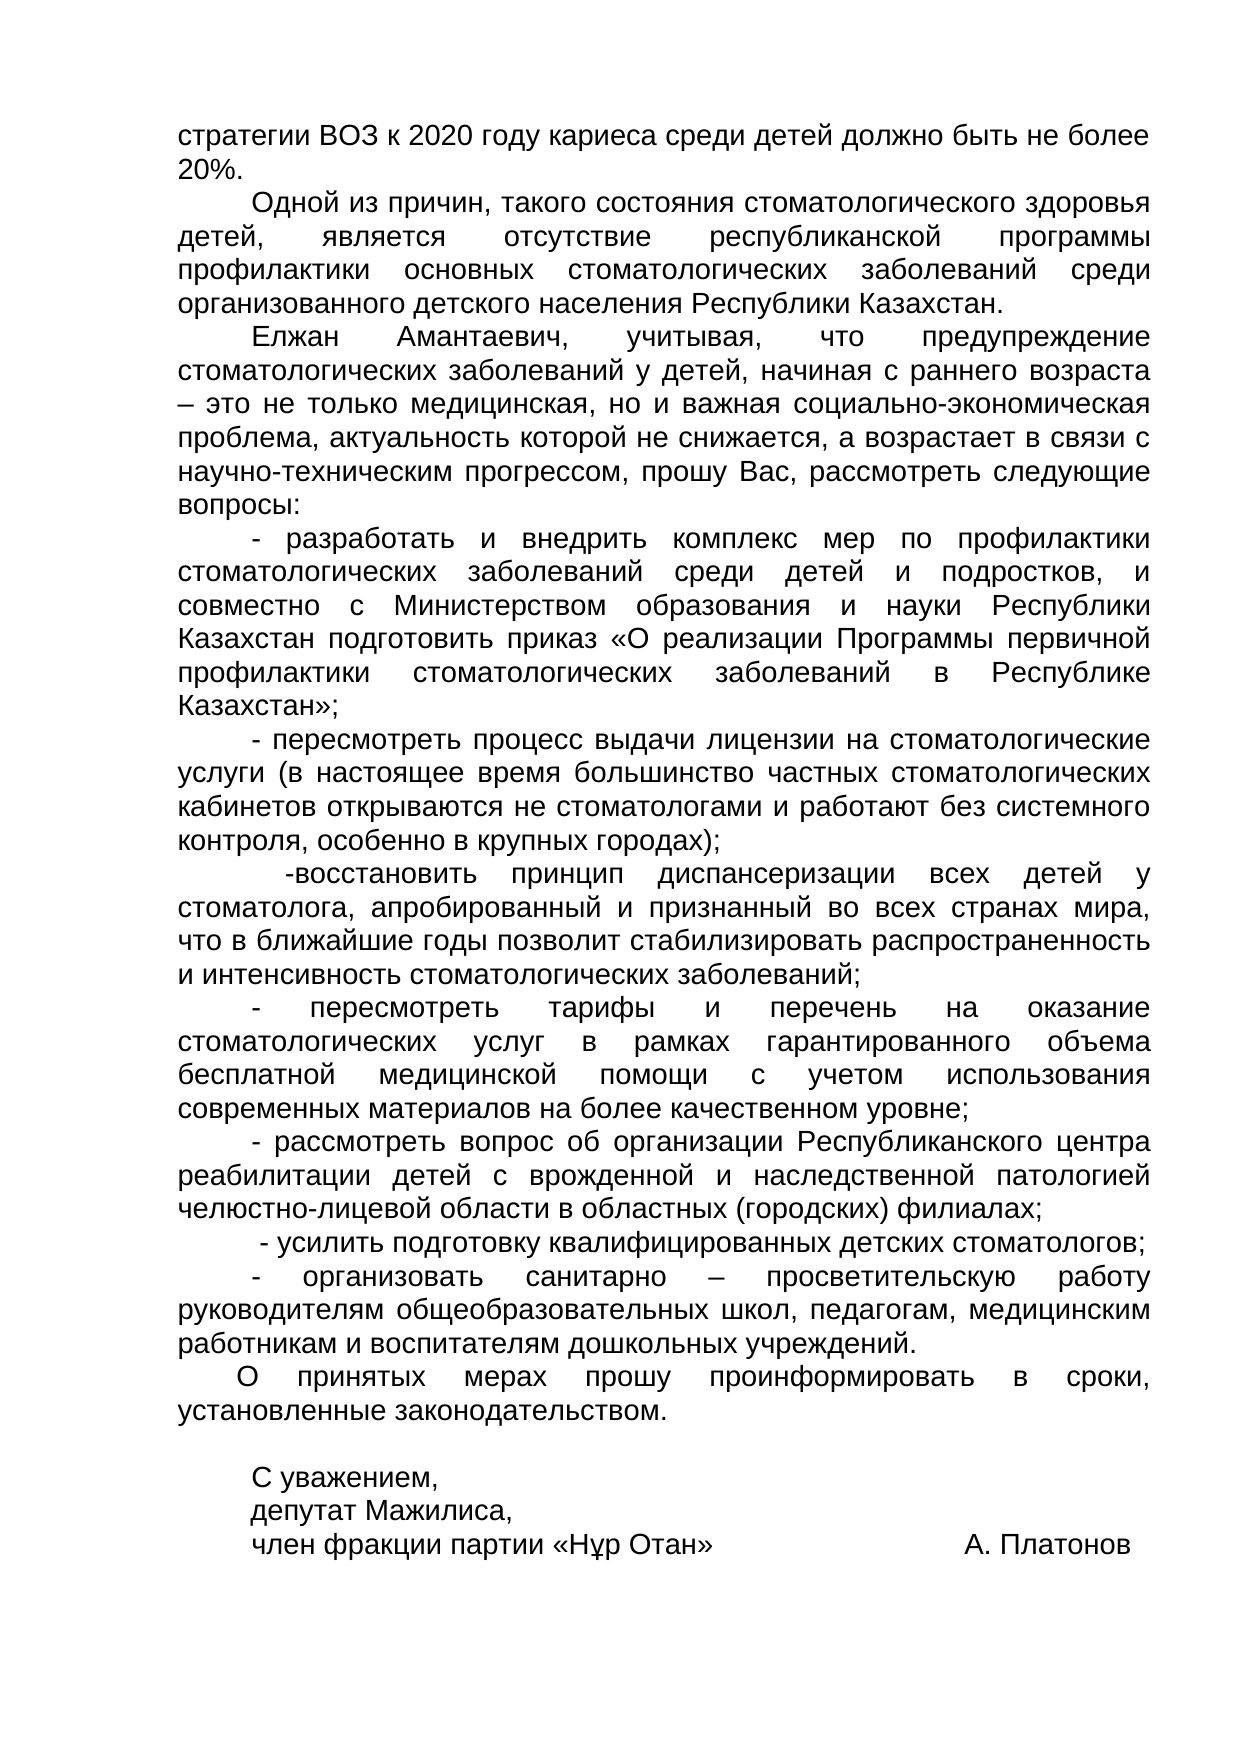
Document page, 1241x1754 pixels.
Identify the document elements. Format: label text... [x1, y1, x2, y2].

text депутат Мажилиса, [177, 1493, 1152, 1527]
text - организовать санитарно – просветительскую работу руководителям общеобразовательных школ, педагогам, медицинским работникам и воспитателям дошкольных учреждений. [177, 1258, 1152, 1359]
text С уважением, [177, 1460, 1152, 1493]
text - рассмотреть вопрос об организации Республиканского центра реабилитации детей с врожденной и наследственной патологией челюстно-лицевой области в областных (городских) филиалах; [177, 1124, 1152, 1225]
text О принятых мерах прошу проинформировать в сроки, установленные законодательством. [177, 1359, 1152, 1426]
text - пересмотреть тарифы и перечень на оказание стоматологических услуг в рамках гарантированного объема бесплатной медицинской помощи с учетом использования современных материалов на более качественном уровне; [177, 990, 1152, 1124]
text - пересмотреть процесс выдачи лицензии на стоматологические услуги (в настоящее время большинство частных стоматологических кабинетов открываются не стоматологами и работают без системного контроля, особенно в крупных городах); [177, 722, 1152, 856]
text - усилить подготовку квалифицированных детских стоматологов; [177, 1225, 1152, 1258]
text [177, 118, 1152, 185]
text Одной из причин, такого состояния стоматологического здоровья детей, является отсутствие республиканской программы профилактики основных стоматологических заболеваний среди организованного детского населения Республики Казахстан. [177, 185, 1152, 319]
text Елжан Амантаевич, учитывая, что предупреждение стоматологических заболеваний у детей, начиная с раннего возраста – это не только медицинская, но и важная социально-экономическая проблема, актуальность которой не снижается, а возрастает в связи с научно-техническим прогрессом, прошу Вас, рассмотреть следующие вопросы: [177, 319, 1152, 521]
text - разработать и внедрить комплекс мер по профилактики стоматологических заболеваний среди детей и подростков, и совместно с Министерством образования и науки Республики Казахстан подготовить приказ «О реализации Программы первичной профилактики стоматологических заболеваний в Республике Казахстан»; [177, 521, 1152, 722]
text член фракции партии «Нұр Отан» А. Платонов [177, 1527, 1152, 1560]
text -восстановить принцип диспансеризации всех детей у стоматолога, апробированный и признанный во всех странах мира, что в ближайшие годы позволит стабилизировать распространенность и интенсивность стоматологических заболеваний; [177, 856, 1152, 990]
